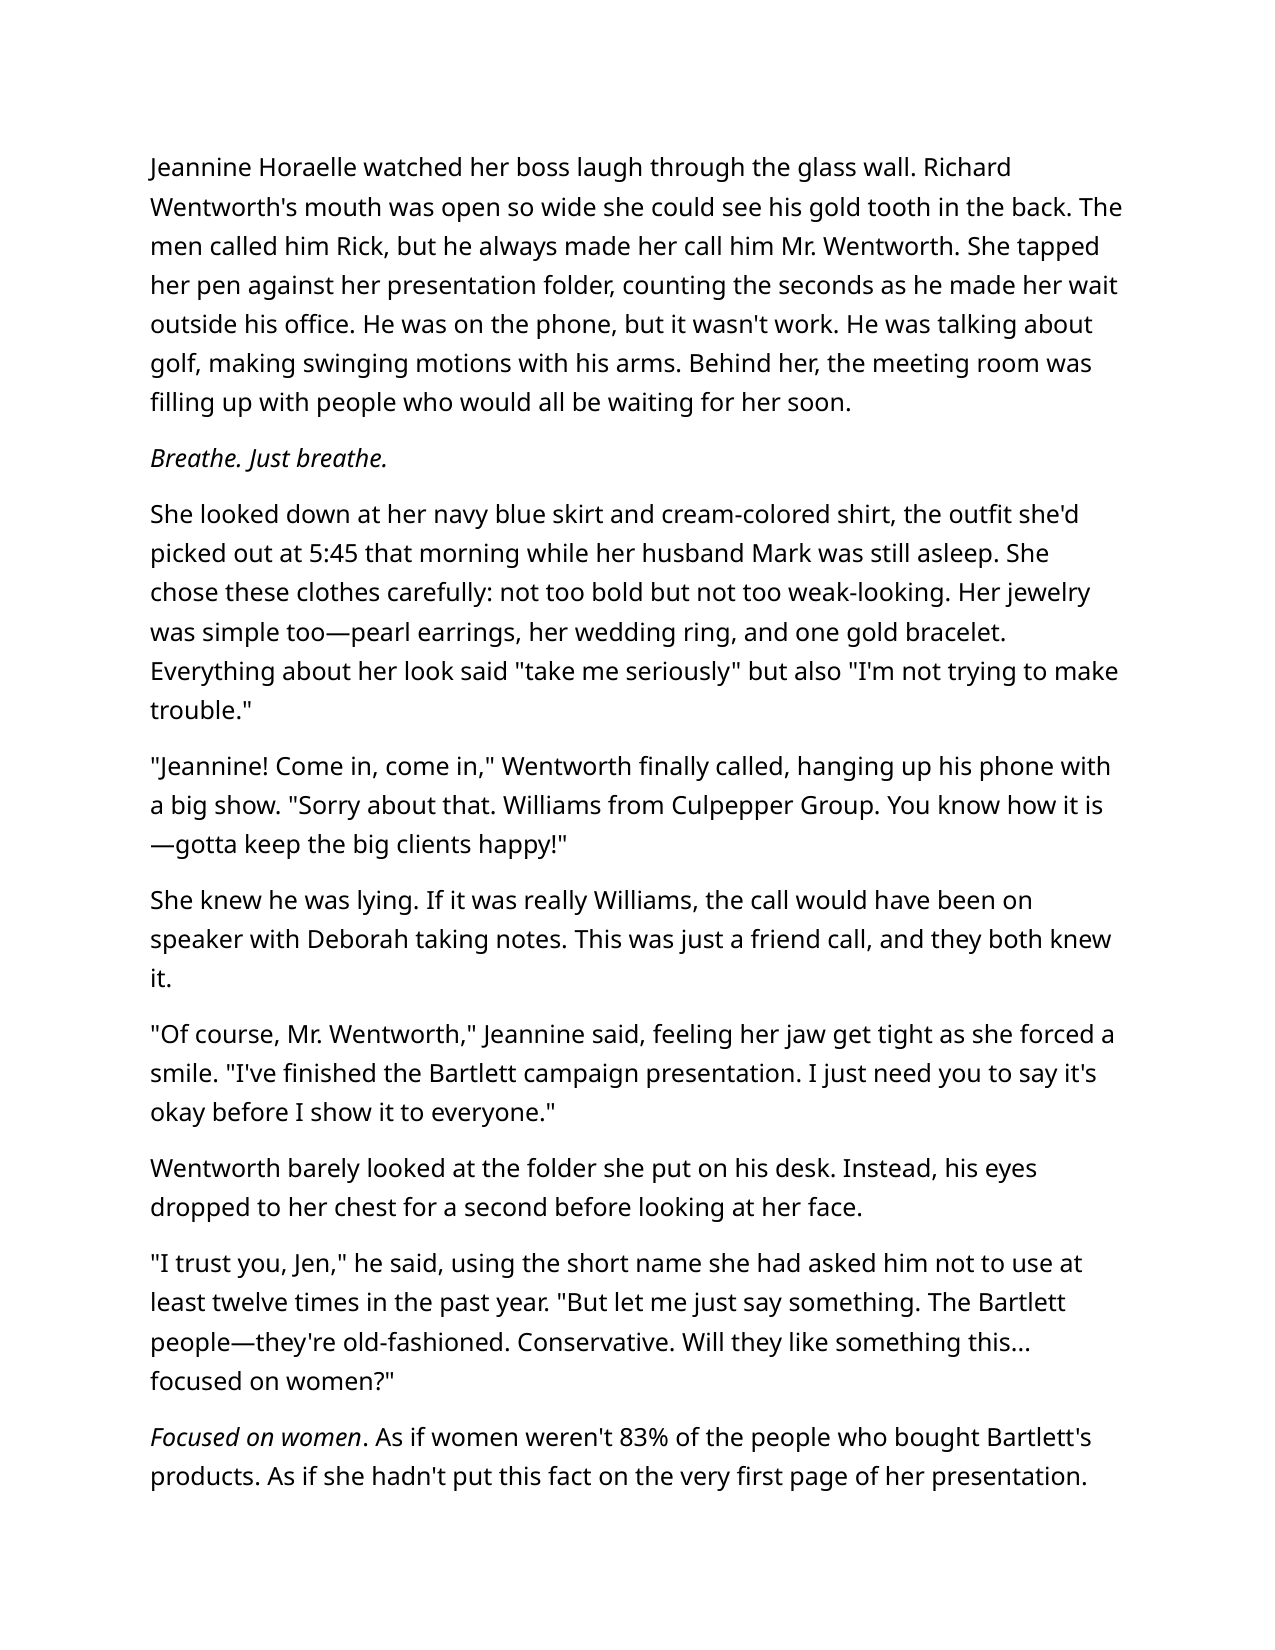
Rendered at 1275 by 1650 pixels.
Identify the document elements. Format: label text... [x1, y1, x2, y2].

text "Jeannine! Come in, come in," Wentworth finally called, hanging up his phone with a big show. "Sorry about that. Williams from Culpepper Group. You know how it is—gotta keep the big clients happy!" [150, 748, 1125, 861]
text "I trust you, Jen," he said, using the short name she had asked him not to use at least twelve times in the past year. "But let me just say something. The Bartlett people—they're old-fashioned. Conservative. Will they like something this... focused on women?" [150, 1246, 1125, 1397]
text Breathe. Just breathe. [150, 441, 1125, 475]
text Wentworth barely looked at the folder she put on his desk. Instead, his eyes dropped to her chest for a second before looking at her face. [150, 1151, 1125, 1224]
text "Of course, Mr. Wentworth," Jeannine said, feeling her jaw get tight as she forced a smile. "I've finished the Bartlett campaign presentation. I just need you to say it's okay before I show it to everyone." [150, 1017, 1125, 1129]
text Focused on women. As if women weren't 83% of the people who bought Bartlett's products. As if she hadn't put this fact on the very first page of her presentation. [150, 1419, 1125, 1492]
text She looked down at her navy blue skirt and cream-colored shirt, the outfit she'd picked out at 5:45 that morning while her husband Mark was still asleep. She chose these clothes carefully: not too bold but not too weak-looking. Her jewelry was simple too—pearl earrings, her wedding ring, and one gold bracelet. Everything about her look said "take me seriously" but also "I'm not trying to make trouble." [150, 497, 1125, 727]
text She knew he was lying. If it was really Williams, the call would have been on speaker with Deborah taking notes. This was just a friend call, and they both knew it. [150, 882, 1125, 995]
text Jeannine Horaelle watched her boss laugh through the glass wall. Richard Wentworth's mouth was open so wide she could see his gold tooth in the back. The men called him Rick, but he always made her call him Mr. Wentworth. She tapped her pen against her presentation folder, counting the seconds as he made her wait outside his office. He was on the phone, but it wasn't work. He was talking about golf, making swinging motions with his arms. Behind her, the meeting room was filling up with people who would all be waiting for her soon. [150, 150, 1125, 419]
